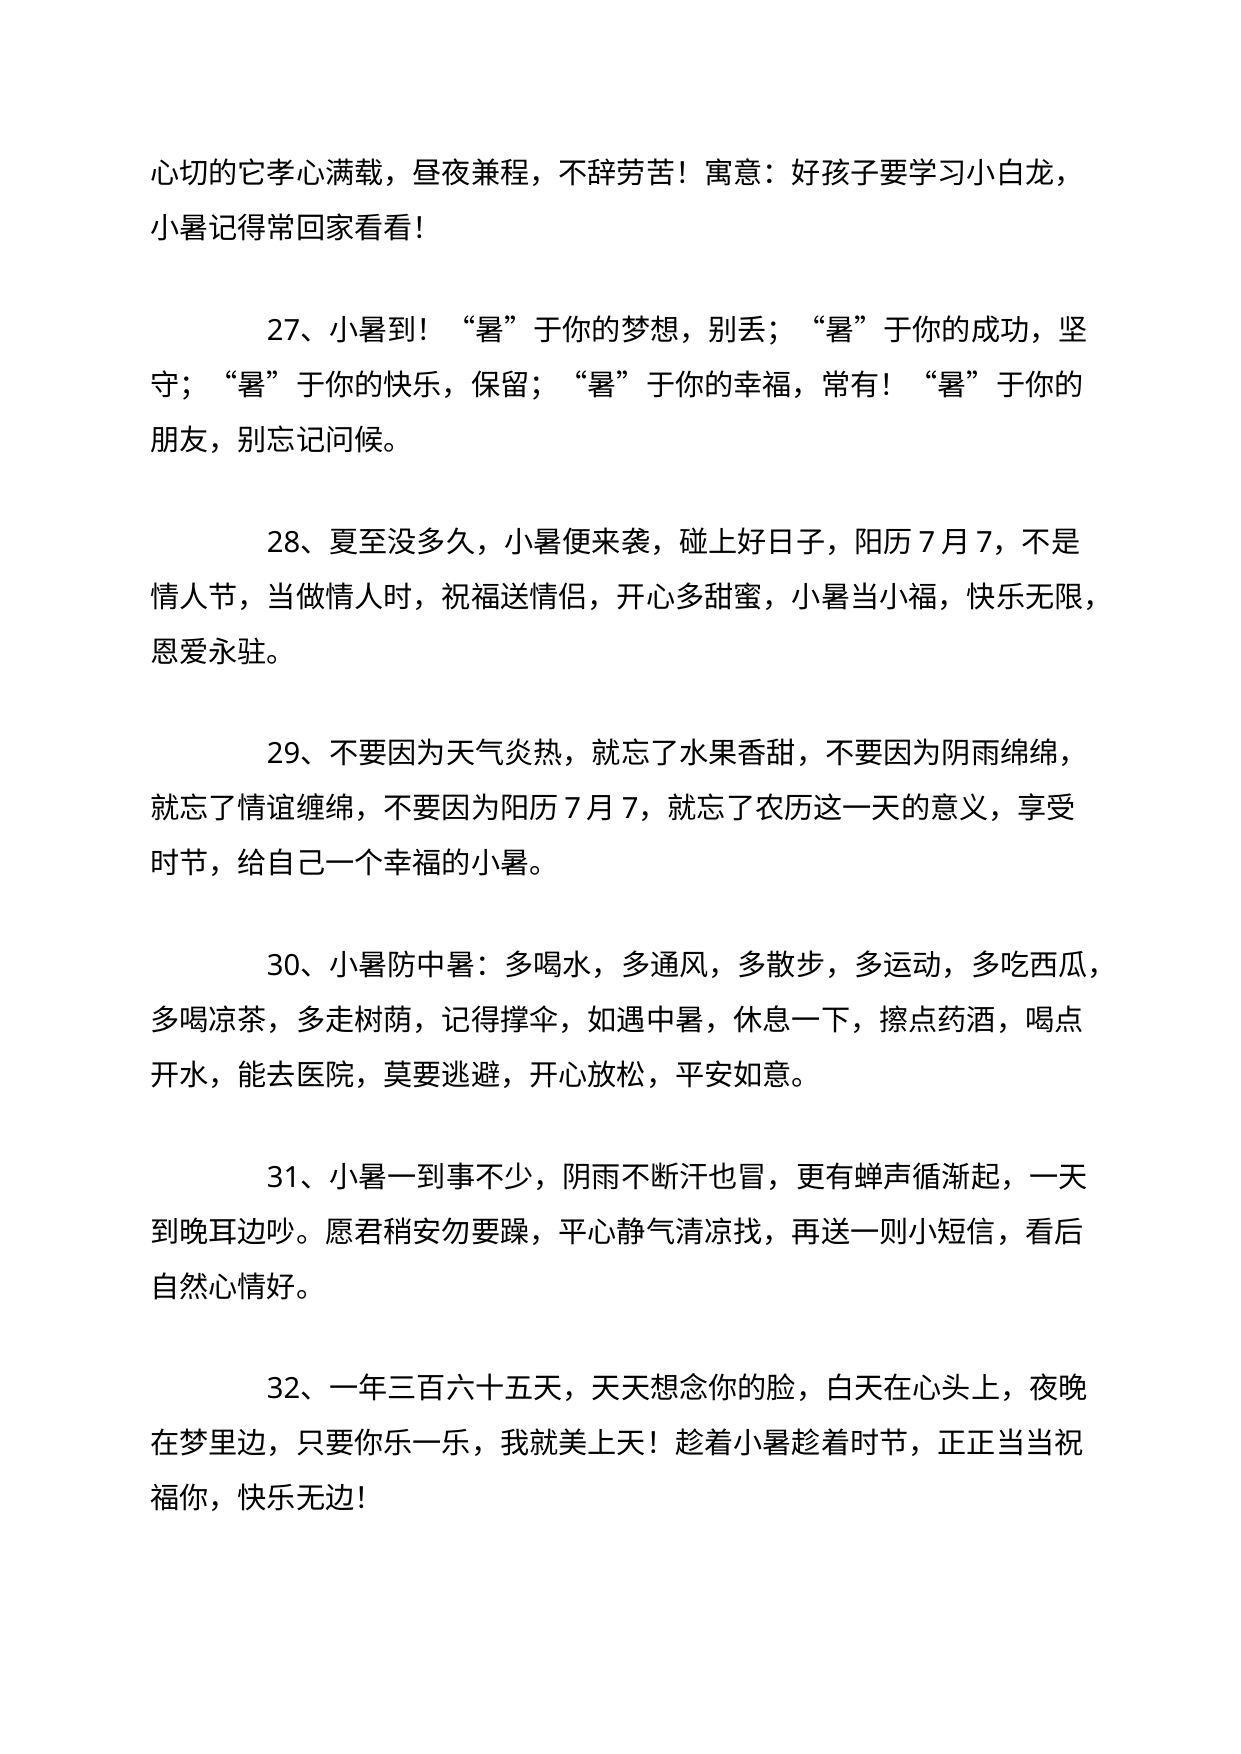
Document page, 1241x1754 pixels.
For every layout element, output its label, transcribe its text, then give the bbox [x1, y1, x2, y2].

text 28、夏至没多久，小暑便来袭，碰上好日子，阳历7月7，不是情人节，当做情人时，祝福送情侣，开心多甜蜜，小暑当小福，快乐无限，恩爱永驻。 [150, 518, 1090, 671]
text 31、小暑一到事不少，阴雨不断汗也冒，更有蝉声循渐起，一天到晚耳边吵。愿君稍安勿要躁，平心静气清凉找，再送一则小短信，看后自然心情好。 [150, 1153, 1090, 1306]
text 29、不要因为天气炎热，就忘了水果香甜，不要因为阴雨绵绵，就忘了情谊缠绵，不要因为阳历7月7，就忘了农历这一天的意义，享受时节，给自己一个幸福的小暑。 [150, 730, 1090, 882]
text 30、小暑防中暑：多喝水，多通风，多散步，多运动，多吃西瓜，多喝凉茶，多走树荫，记得撑伞，如遇中暑，休息一下，擦点药酒，喝点开水，能去医院，莫要逃避，开心放松，平安如意。 [150, 942, 1090, 1094]
text 27、小暑到！“暑”于你的梦想，别丢；“暑”于你的成功，坚守；“暑”于你的快乐，保留；“暑”于你的幸福，常有！“暑”于你的朋友，别忘记问候。 [150, 307, 1090, 459]
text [150, 150, 1090, 247]
text 32、一年三百六十五天，天天想念你的脸，白天在心头上，夜晚在梦里边，只要你乐一乐，我就美上天！趁着小暑趁着时节，正正当当祝福你，快乐无边！ [150, 1365, 1090, 1517]
